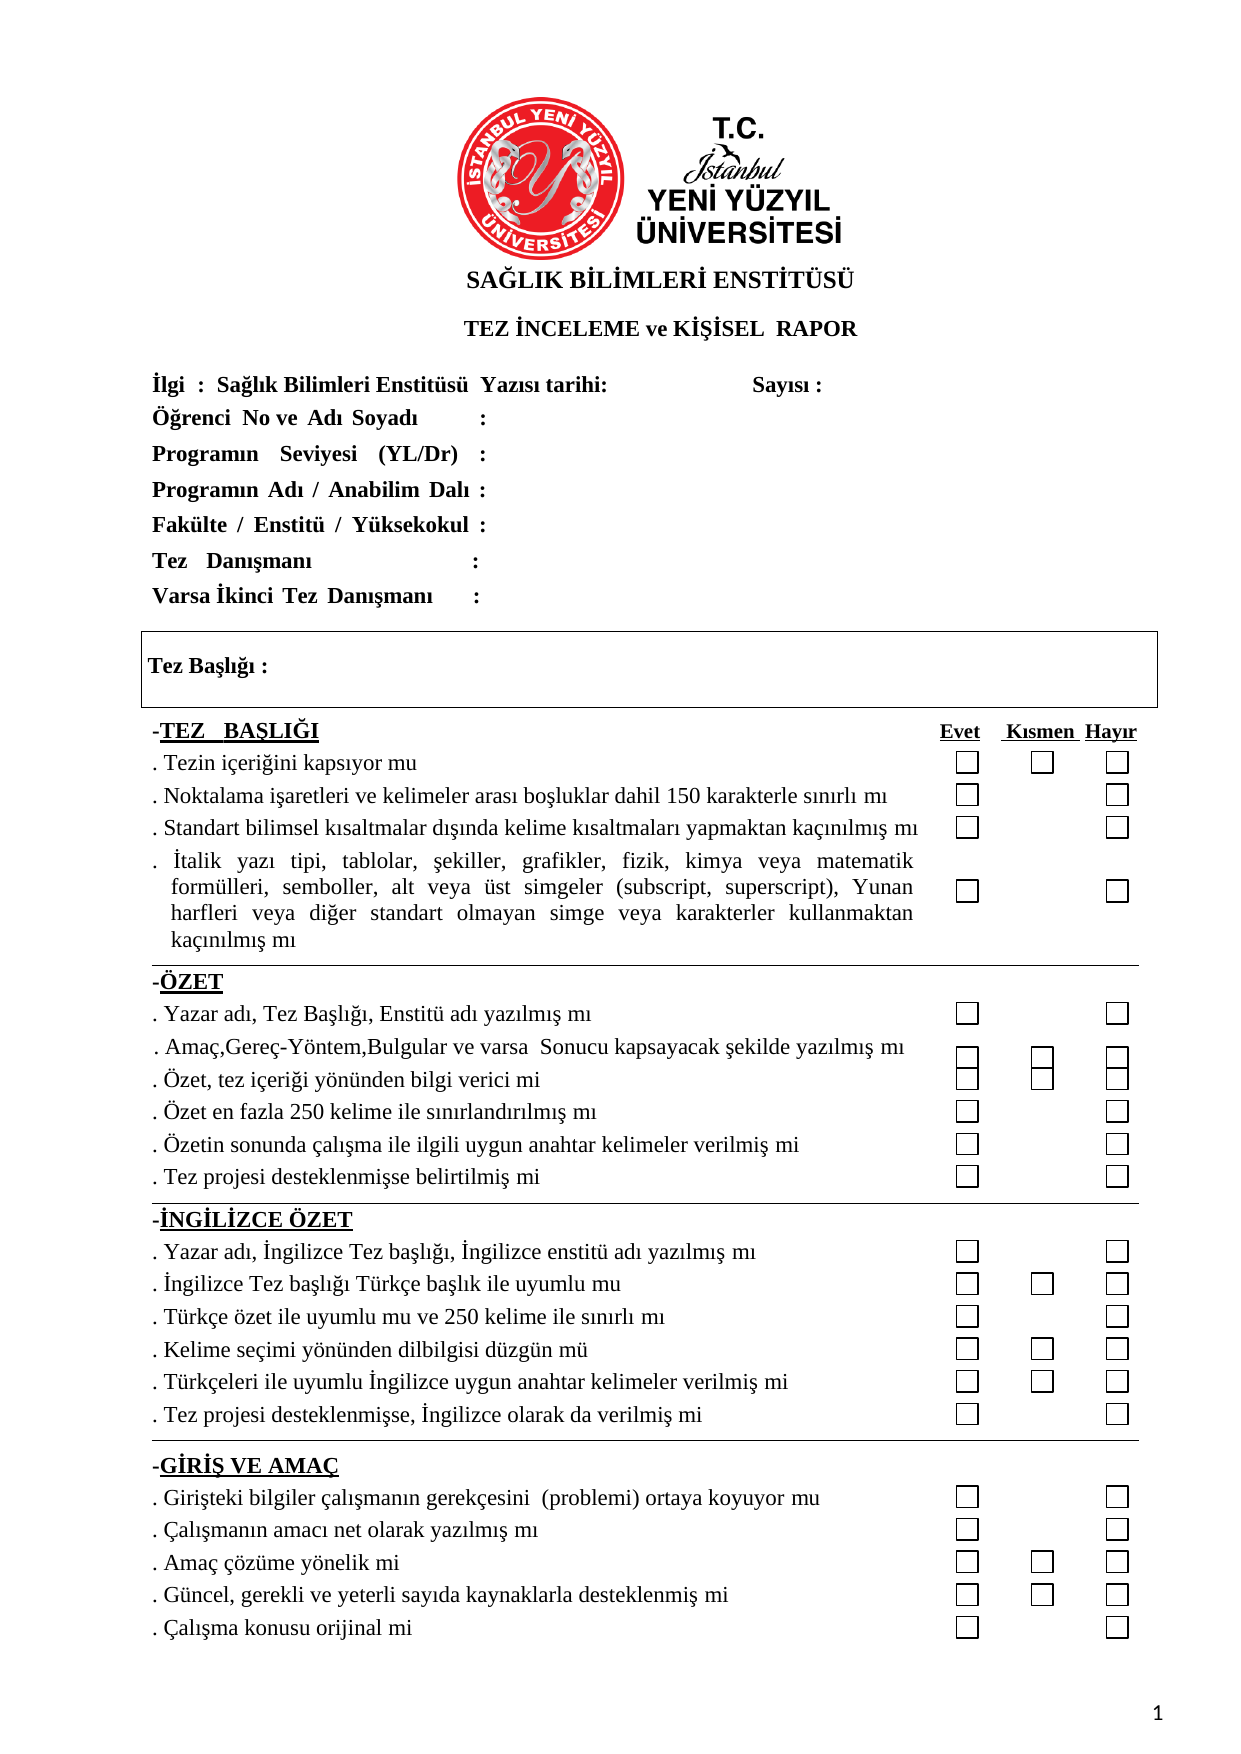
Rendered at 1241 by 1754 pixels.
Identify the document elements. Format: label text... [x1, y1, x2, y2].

text . Amaç,Gereç-Yöntem,Bulgular ve varsa Sonucu kapsayacak şekilde yazılmış mı [148, 1033, 905, 1059]
text İlgi : Sağlık Bilimleri Enstitüsü Yazısı tarihi: Sayısı : Öğrenci No ve Adı Soyadı : [152, 372, 824, 431]
text . Amaç çözüme yönelik mi [152, 1549, 824, 1575]
text . Tezin içeriğini kapsıyor mu [152, 749, 824, 775]
text -TEZ BAŞLIĞI Evet Kısmen Hayır [152, 637, 1163, 743]
text . Tez projesi desteklenmişse belirtilmiş mi [152, 1163, 824, 1190]
text . Yazar adı, Tez Başlığı, Enstitü adı yazılmış mı [152, 1000, 824, 1027]
text . Özet en fazla 250 kelime ile sınırlandırılmış mı [152, 1098, 824, 1124]
text Programın Seviyesi (YL/Dr) : Programın Adı / Anabilim Dalı : Fakülte / Enstitü / Yüksekokul : Tez Danışmanı : [152, 440, 487, 573]
text . Noktalama işaretleri ve kelimeler arası boşluklar dahil 150 karakterle sınırlı mı [152, 782, 1163, 808]
text TEZ İNCELEME ve KİŞİSEL RAPOR [416, 315, 905, 342]
text . Çalışmanın amacı net olarak yazılmış mı [152, 1516, 824, 1543]
picture [457, 97, 842, 260]
subtitle -GİRİŞ VE AMAÇ [152, 1441, 1139, 1478]
text . İngilizce Tez başlığı Türkçe başlık ile uyumlu mu [152, 1271, 824, 1297]
text . Yazar adı, İngilizce Tez başlığı, İngilizce enstitü adı yazılmış mı [152, 1238, 824, 1264]
text . Çalışma konusu orijinal mi [152, 1614, 824, 1640]
text SAĞLIK BİLİMLERİ ENSTİTÜSÜ [416, 265, 905, 293]
text . Standart bilimsel kısaltmalar dışında kelime kısaltmaları yapmaktan kaçınılmış mı [152, 814, 1163, 841]
text Varsa İkinci Tez Danışmanı : [152, 582, 1163, 609]
text . Güncel, gerekli ve yeterli sayıda kaynaklarla desteklenmiş mi [152, 1582, 824, 1608]
text . İtalik yazı tipi, tablolar, şekiller, grafikler, fizik, kimya veya matematik formülleri, semboller, alt veya üst simgeler (subscript, superscript), Yunan harfleri veya diğer standart olmayan simge veya karakterler kullanmaktan kaçınılmış mı [152, 847, 914, 952]
text . Türkçeleri ile uyumlu İngilizce uygun anahtar kelimeler verilmiş mi [152, 1368, 824, 1394]
subtitle -İNGİLİZCE ÖZET [152, 1204, 1139, 1232]
text . Özet, tez içeriği yönünden bilgi verici mi [152, 1066, 824, 1092]
text . Özetin sonunda çalışma ile ilgili uygun anahtar kelimeler verilmiş mi [152, 1131, 824, 1157]
text . Türkçe özet ile uyumlu mu ve 250 kelime ile sınırlı mı [152, 1303, 824, 1329]
text . Tez projesi desteklenmişse, İngilizce olarak da verilmiş mi [152, 1401, 824, 1427]
subtitle -ÖZET [152, 966, 1139, 995]
text . Kelime seçimi yönünden dilbilgisi düzgün mü [152, 1336, 824, 1362]
text . Girişteki bilgiler çalışmanın gerekçesini (problemi) ortaya koyuyor mu [152, 1484, 824, 1510]
